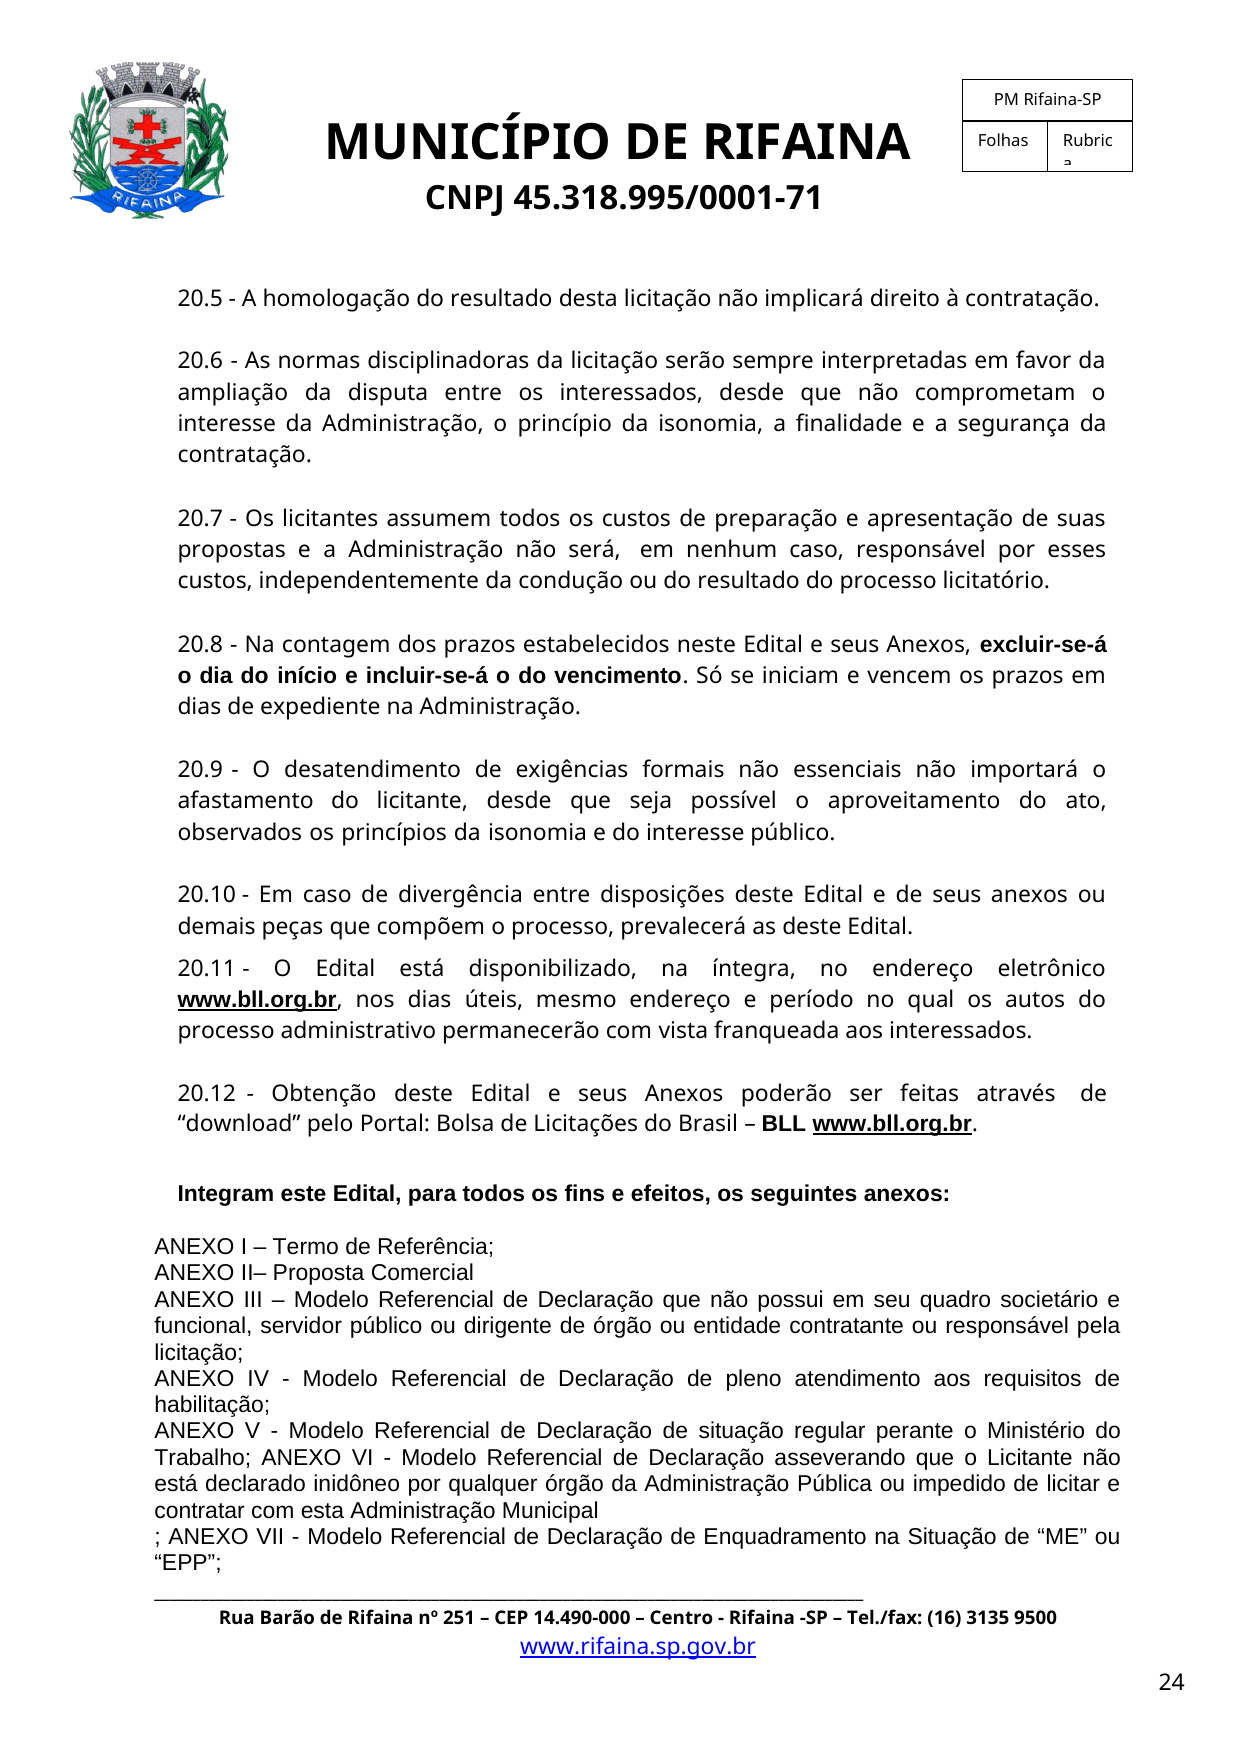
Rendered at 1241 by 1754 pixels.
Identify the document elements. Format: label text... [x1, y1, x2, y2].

text ; ANEXO VII - Modelo Referencial de Declaração de Enquadramento na Situação de “ME” ou “EPP”; [154, 1523, 1122, 1576]
text ANEXO V - Modelo Referencial de Declaração de situação regular perante o Ministério do Trabalho; ANEXO VI - Modelo Referencial de Declaração asseverando que o Licitante não está declarado inidôneo por qualquer órgão da Administração Pública ou impedido de licitar e contratar com esta Administração Municipal [154, 1417, 1122, 1523]
picture [68, 59, 229, 219]
list - O Edital está disponibilizado, na íntegra, no endereço eletrônico www.bll.org.br, nos dias úteis, mesmo endereço e período no qual os autos do processo administrativo permanecerão com vista franqueada aos interessados. [177, 951, 1107, 1045]
list - Os licitantes assumem todos os custos de preparação e apresentação de suas propostas e a Administração não será, em nenhum caso, responsável por esses custos, independentemente da condução ou do resultado do processo licitatório. [177, 502, 1107, 595]
list - Na contagem dos prazos estabelecidos neste Edital e seus Anexos, excluir-se-á o dia do início e incluir-se-á o do vencimento. Só se iniciam e vencem os prazos em dias de expediente na Administração. [177, 628, 1107, 721]
subtitle Integram este Edital, para todos os fins e efeitos, os seguintes anexos: [177, 1180, 1122, 1207]
list - O desatendimento de exigências formais não essenciais não importará o afastamento do licitante, desde que seja possível o aproveitamento do ato, observados os princípios da isonomia e do interesse público. [177, 753, 1107, 847]
text ANEXO I – Termo de Referência; [154, 1233, 1056, 1259]
text ANEXO III – Modelo Referencial de Declaração que não possui em seu quadro societário e funcional, servidor público ou dirigente de órgão ou entidade contratante ou responsável pela licitação; [154, 1286, 1122, 1365]
list - Em caso de divergência entre disposições deste Edital e de seus anexos ou demais peças que compõem o processo, prevalecerá as deste Edital. [177, 878, 1107, 941]
list - A homologação do resultado desta licitação não implicará direito à contratação. [177, 282, 1122, 313]
text ANEXO II– Proposta Comercial [154, 1259, 1122, 1286]
text ANEXO IV - Modelo Referencial de Declaração de pleno atendimento aos requisitos de habilitação; [154, 1365, 1122, 1417]
list - Obtenção deste Edital e seus Anexos poderão ser feitas através de “download” pelo Portal: Bolsa de Licitações do Brasil – BLL www.bll.org.br. [177, 1077, 1107, 1138]
list - As normas disciplinadoras da licitação serão sempre interpretadas em favor da ampliação da disputa entre os interessados, desde que não comprometam o interesse da Administração, o princípio da isonomia, a finalidade e a segurança da contratação. [177, 344, 1107, 469]
